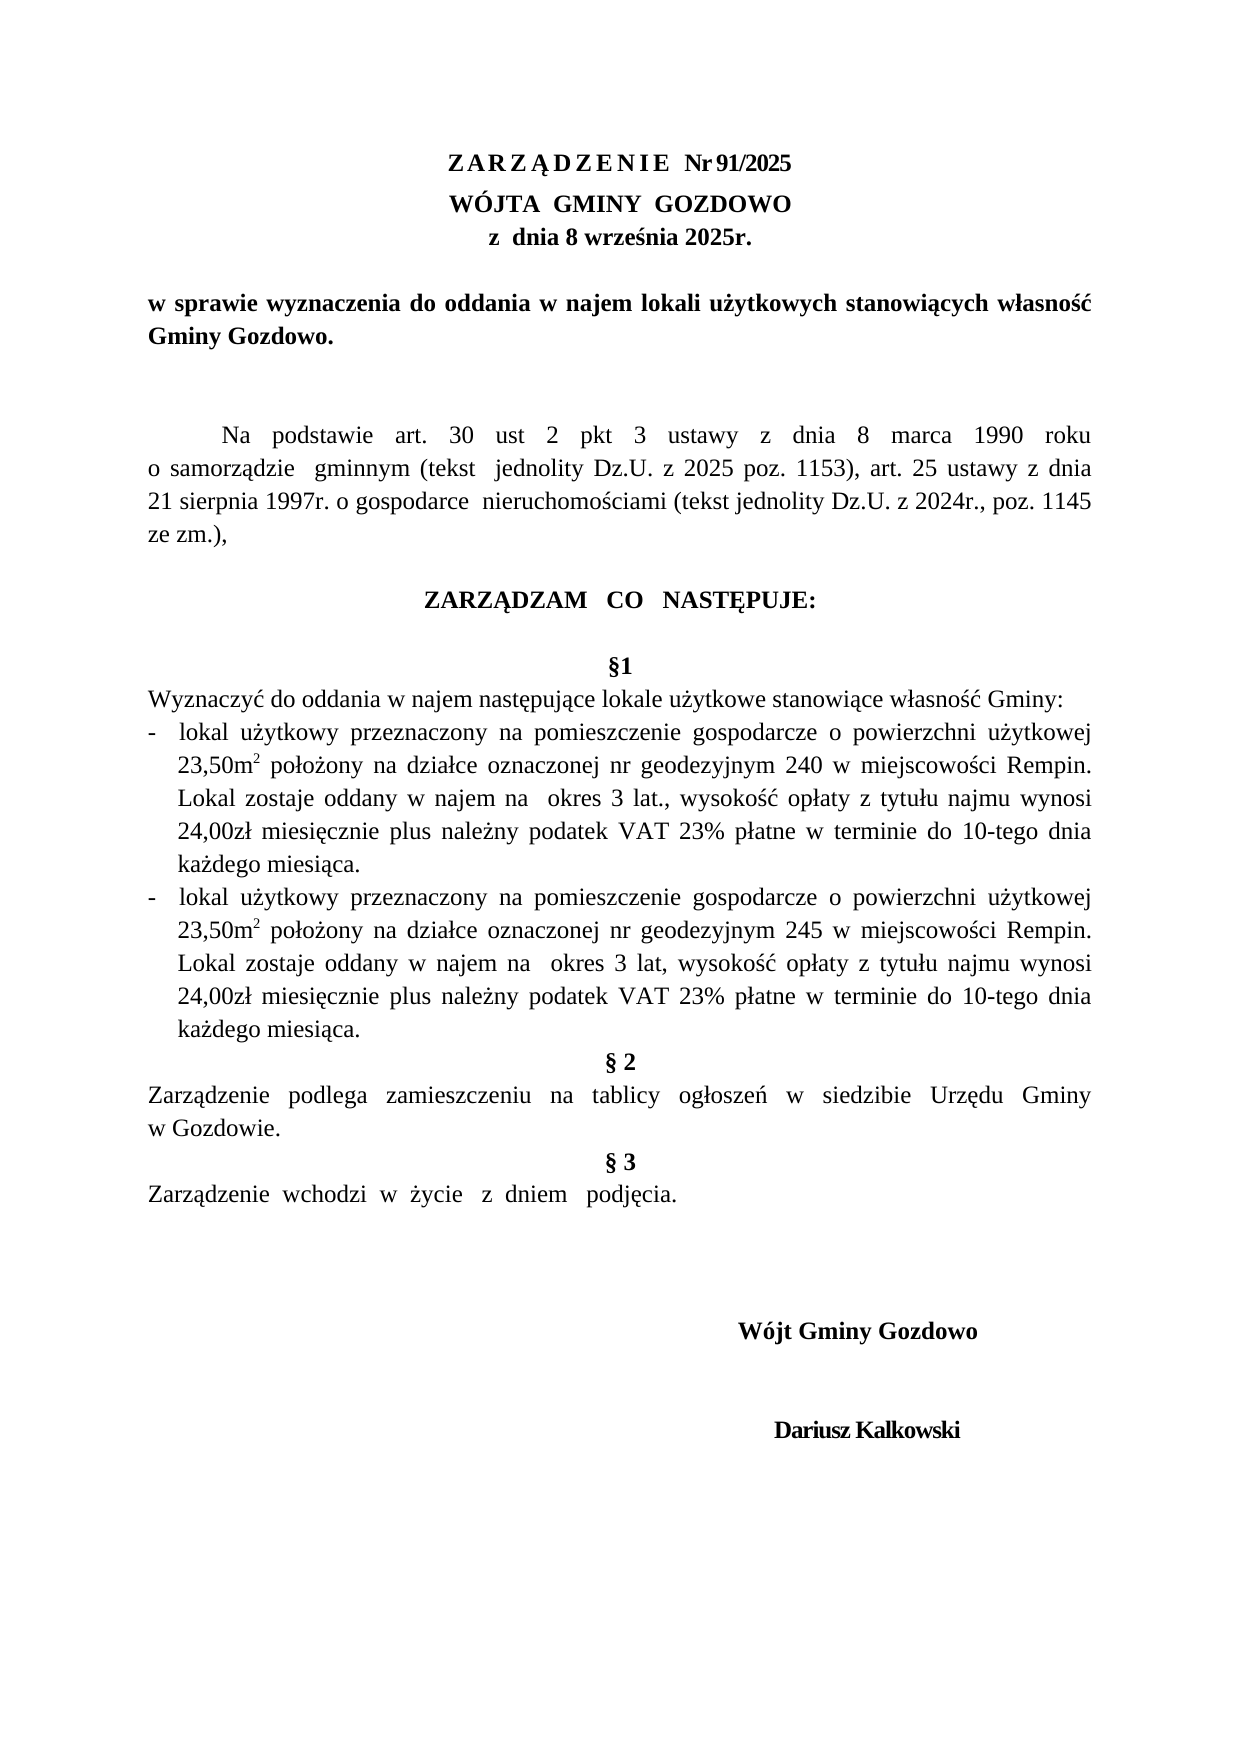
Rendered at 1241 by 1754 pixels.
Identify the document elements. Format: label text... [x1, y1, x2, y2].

text ZARZĄDZAM CO NASTĘPUJE: [148, 585, 1093, 614]
text Zarządzenie podlega zamieszczeniu na tablicy ogłoszeń w siedzibie Urzędu Gminy w Gozdowie. [148, 1081, 1093, 1142]
text Na podstawie art. 30 ust 2 pkt 3 ustawy z dnia 8 marca 1990 roku o samorządzie gminnym (tekst jednolity Dz.U. z 2025 poz. 1153), art. 25 ustawy z dnia 21 sierpnia 1997r. o gospodarce nieruchomościami (tekst jednolity Dz.U. z 2024r., poz. 1145 ze zm.), [148, 420, 1093, 548]
subtitle Wójt Gminy Gozdowo [664, 1316, 1093, 1344]
text Wyznaczyć do oddania w najem następujące lokale użytkowe stanowiące własność Gminy: [148, 684, 1093, 713]
text WÓJTA GMINY GOZDOWO [148, 189, 1093, 218]
text w sprawie wyznaczenia do oddania w najem lokali użytkowych stanowiących własność Gminy Gozdowo. [148, 288, 1093, 350]
text § 2 [148, 1047, 1093, 1076]
title Dariusz Kalkowski [738, 1415, 1093, 1444]
text §1 [148, 651, 1093, 680]
text - lokal użytkowy przeznaczony na pomieszczenie gospodarcze o powierzchni użytkowej 23,50m2 położony na działce oznaczonej nr geodezyjnym 245 w miejscowości Rempin. Lokal zostaje oddany w najem na okres 3 lat, wysokość opłaty z tytułu najmu wynosi 24,00zł miesięcznie plus należny podatek VAT 23% płatne w terminie do 10-tego dnia każdego miesiąca. [148, 882, 1093, 1043]
text z dnia 8 września 2025r. [148, 222, 1093, 251]
text § 3 [148, 1147, 1093, 1175]
text - lokal użytkowy przeznaczony na pomieszczenie gospodarcze o powierzchni użytkowej 23,50m2 położony na działce oznaczonej nr geodezyjnym 240 w miejscowości Rempin. Lokal zostaje oddany w najem na okres 3 lat., wysokość opłaty z tytułu najmu wynosi 24,00zł miesięcznie plus należny podatek VAT 23% płatne w terminie do 10-tego dnia każdego miesiąca. [148, 717, 1093, 878]
text Zarządzenie wchodzi w życie z dniem podjęcia. [148, 1179, 1093, 1208]
title Z A R Z Ą D Z E N I E Nr 91/2025 [148, 148, 1093, 176]
